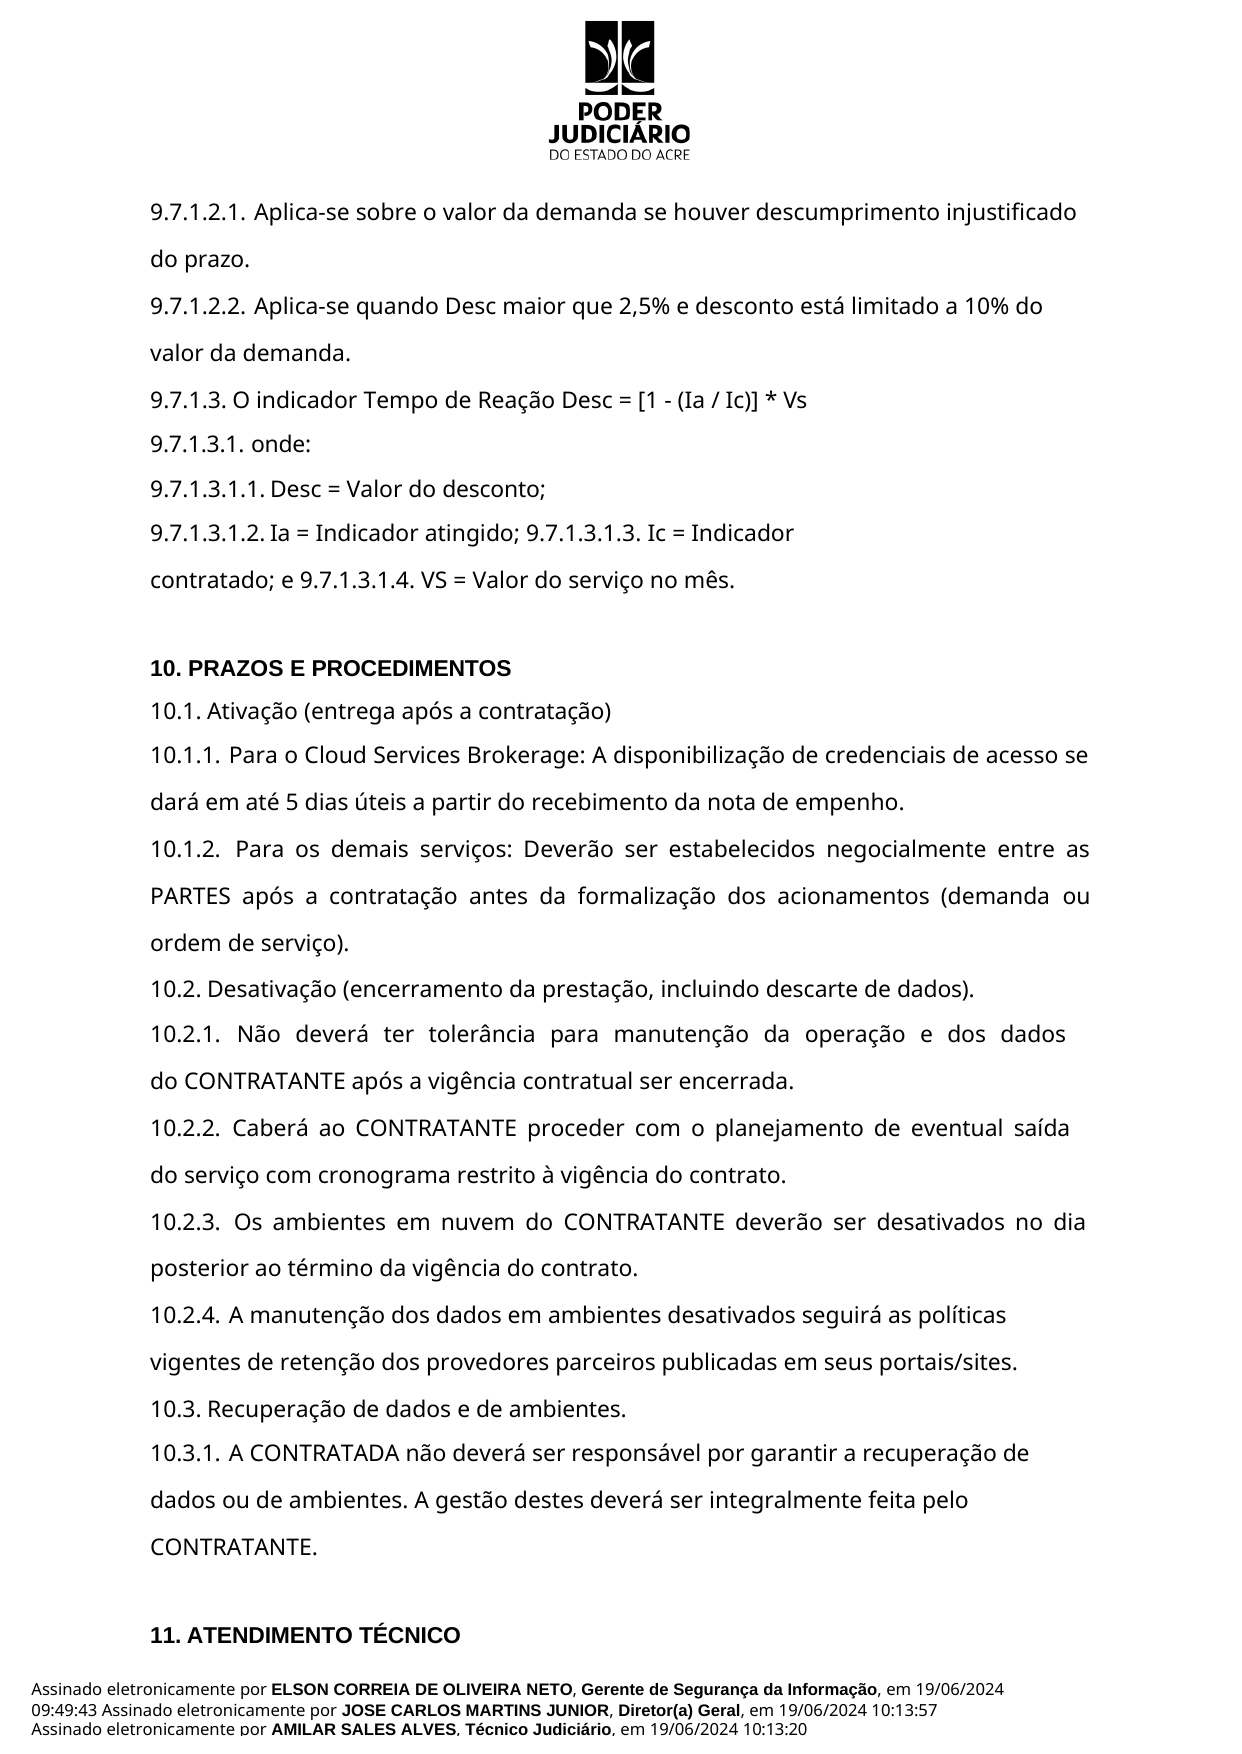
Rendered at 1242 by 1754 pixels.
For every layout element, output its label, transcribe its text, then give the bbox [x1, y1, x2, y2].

list Ativação (entrega após a contratação) [150, 695, 1117, 726]
list O indicador Tempo de Reação Desc = [1 - (Ia / Ic)] * Vs [150, 384, 1117, 415]
list Caberá ao CONTRATANTE proceder com o planejamento de eventual saída do serviço com cronograma restrito à vigência do contrato. [150, 1112, 1090, 1190]
list Os ambientes em nuvem do CONTRATANTE deverão ser desativados no dia posterior ao término da vigência do contrato. [150, 1205, 1089, 1283]
list A CONTRATADA não deverá ser responsável por garantir a recuperação de dados ou de ambientes. A gestão destes deverá ser integralmente feita pelo CONTRATANTE. [150, 1437, 1090, 1562]
list Desc = Valor do desconto; [150, 472, 1117, 504]
list Recuperação de dados e de ambientes. [150, 1393, 1117, 1424]
list Aplica-se sobre o valor da demanda se houver descumprimento injustificado do prazo. [150, 196, 1090, 274]
list A manutenção dos dados em ambientes desativados seguirá as políticas vigentes de retenção dos provedores parceiros publicadas em seus portais/sites. [150, 1299, 1089, 1377]
subtitle PRAZOS E PROCEDIMENTOS [150, 655, 1117, 681]
list Aplica-se quando Desc maior que 2,5% e desconto está limitado a 10% do valor da demanda. [150, 290, 1090, 368]
list Para os demais serviços: Deverão ser estabelecidos negocialmente entre as PARTES após a contratação antes da formalização dos acionamentos (demanda ou ordem de serviço). [150, 833, 1090, 958]
list Para o Cloud Services Brokerage: A disponibilização de credenciais de acesso se dará em até 5 dias úteis a partir do recebimento da nota de empenho. [150, 739, 1089, 817]
list onde: [150, 428, 1117, 459]
list Desativação (encerramento da prestação, incluindo descarte de dados). [150, 973, 1117, 1005]
subtitle ATENDIMENTO TÉCNICO [150, 1622, 1117, 1649]
picture [548, 20, 690, 160]
list Ia = Indicador atingido; 9.7.1.3.1.3. Ic = Indicador contratado; e 9.7.1.3.1.4. VS = Valor do serviço no mês. [150, 517, 909, 595]
list Não deverá ter tolerância para manutenção da operação e dos dados do CONTRATANTE após a vigência contratual ser encerrada. [150, 1018, 1090, 1096]
